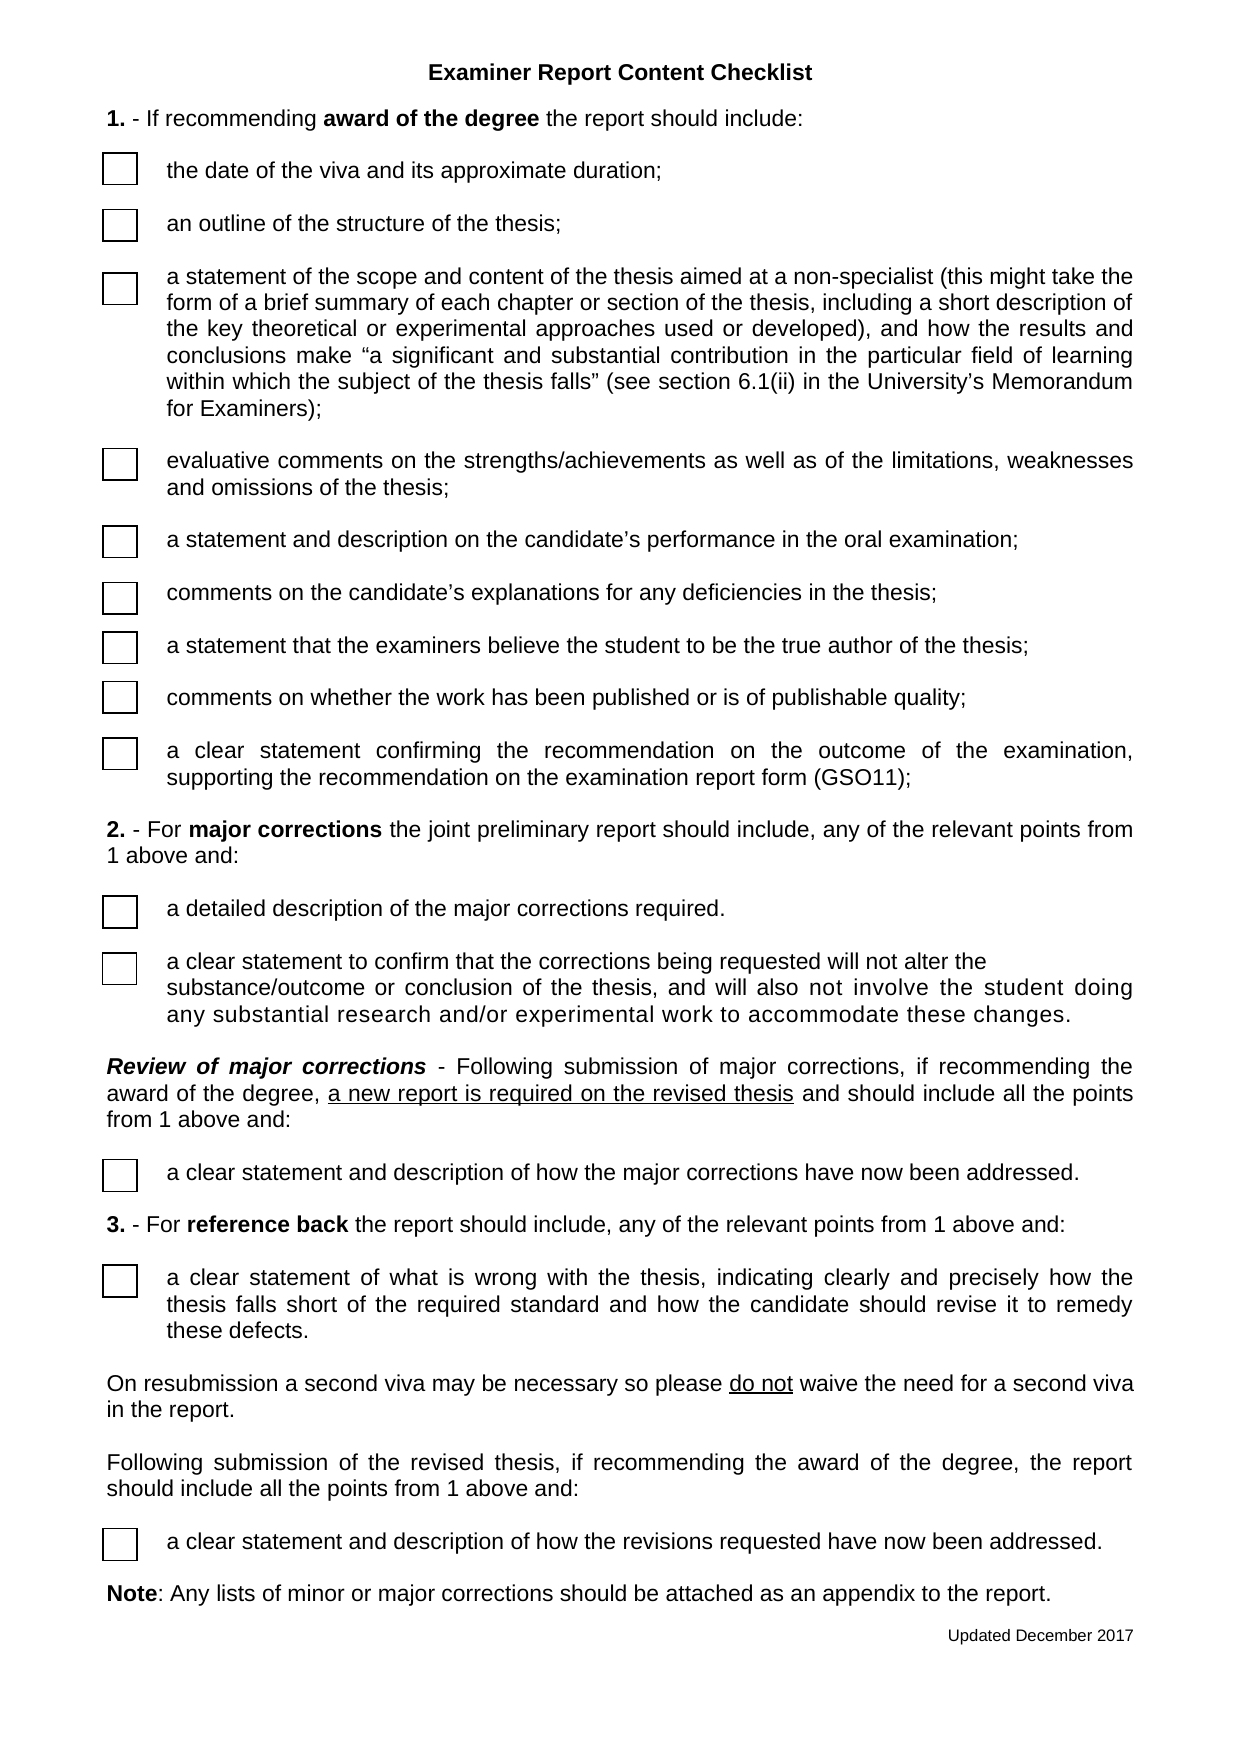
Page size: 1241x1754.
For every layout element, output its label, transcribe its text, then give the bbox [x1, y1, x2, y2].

text Review of major corrections - Following submission of major corrections, if recommending the award of the degree, a new report is required on the revised thesis and should include all the points from 1 above and: [106, 1053, 1134, 1132]
text the date of the viva and its approximate duration; [166, 157, 1134, 184]
text a statement of the scope and content of the thesis aimed at a non-specialist (this might take the form of a brief summary of each chapter or section of the thesis, including a short description of the key theoretical or experimental approaches used or developed), and how the results and conclusions make “a significant and substantial contribution in the particular field of learning within which the subject of the thesis falls” (see section 6.1(ii) in the University’s Memorandum for Examiners); [166, 263, 1134, 421]
text a clear statement and description of how the revisions requested have now been addressed. [166, 1528, 1134, 1554]
text a clear statement of what is wrong with the thesis, indicating clearly and precisely how the thesis falls short of the required standard and how the candidate should revise it to remedy these defects. [166, 1264, 1134, 1343]
text a clear statement to confirm that the corrections being requested will not alter the [166, 948, 1134, 974]
text Examiner Report Content Checklist [106, 59, 1134, 85]
text On resubmission a second viva may be necessary so please do not waive the need for a second viva in the report. [106, 1369, 1134, 1422]
text Following submission of the revised thesis, if recommending the award of the degree, the report should include all the points from 1 above and: [106, 1449, 1134, 1501]
text 2. - For major corrections the joint preliminary report should include, any of the relevant points from 1 above and: [106, 816, 1134, 869]
text evaluative comments on the strengths/achievements as well as of the limitations, weaknesses and omissions of the thesis; [166, 447, 1134, 500]
text Updated December 2017 [181, 1626, 1134, 1645]
text a clear statement and description of how the major corrections have now been addressed. [166, 1159, 1134, 1185]
text a statement that the examiners believe the student to be the true author of the thesis; [166, 632, 1134, 658]
text a detailed description of the major corrections required. [138, 895, 1134, 922]
text a clear statement confirming the recommendation on the outcome of the examination, supporting the recommendation on the examination report form (GSO11); [166, 737, 1134, 790]
text 1. - If recommending award of the degree the report should include: [106, 104, 1134, 131]
text comments on whether the work has been published or is of publishable quality; [138, 684, 1134, 711]
text an outline of the structure of the thesis; [138, 210, 1134, 236]
text Note: Any lists of minor or major corrections should be attached as an appendix to the report. [106, 1580, 1134, 1607]
text a statement and description on the candidate’s performance in the oral examination; [138, 526, 1134, 553]
text comments on the candidate’s explanations for any deficiencies in the thesis; [106, 579, 1134, 605]
text 3. - For reference back the report should include, any of the relevant points from 1 above and: [106, 1211, 1134, 1238]
text substance/outcome or conclusion of the thesis, and will also not involve the student doing any substantial research and/or experimental work to accommodate these changes. [166, 974, 1134, 1027]
